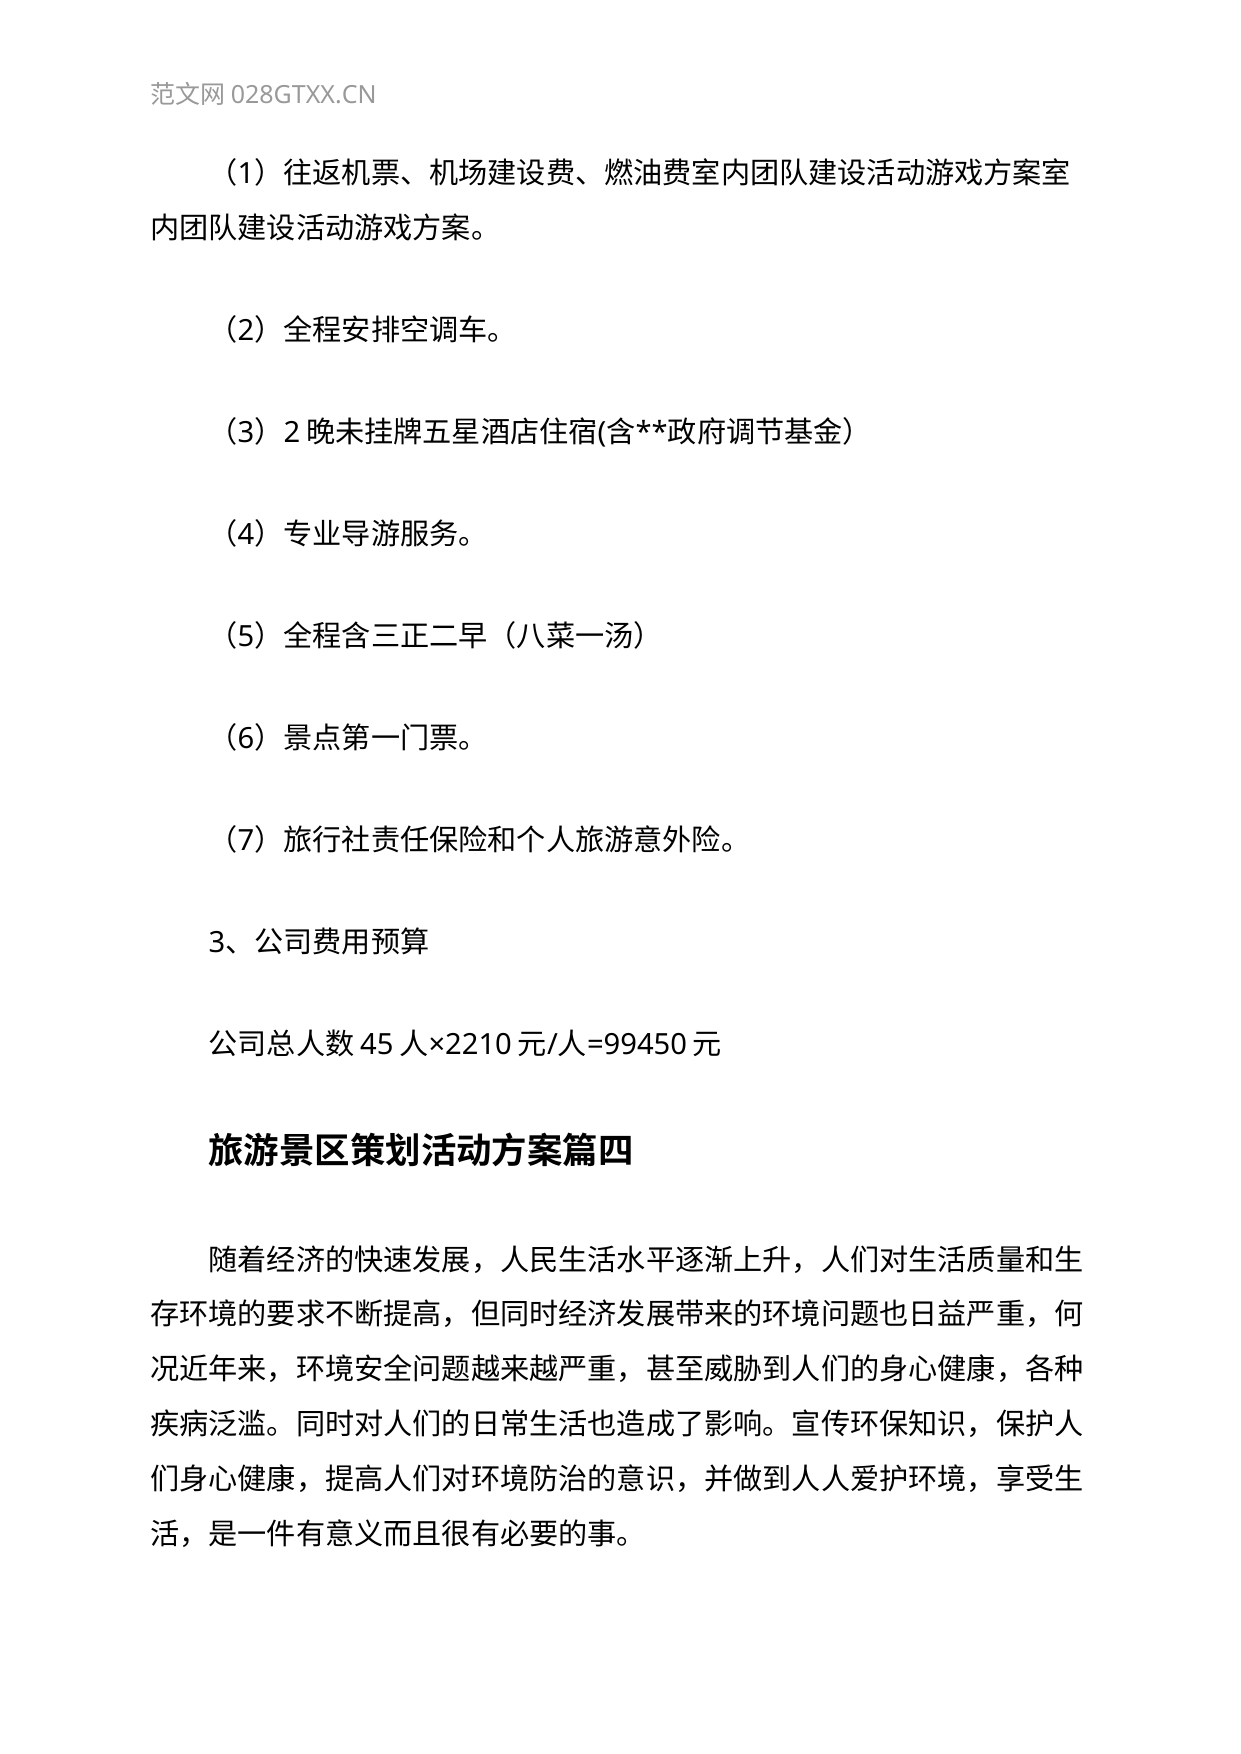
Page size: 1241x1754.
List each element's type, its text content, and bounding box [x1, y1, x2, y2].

text 3、公司费用预算 [150, 919, 1090, 961]
text （5）全程含三正二早（八菜一汤） [150, 613, 1090, 655]
text （4）专业导游服务。 [150, 511, 1090, 553]
text （2）全程安排空调车。 [150, 307, 1090, 349]
text （3）2晚未挂牌五星酒店住宿(含**政府调节基金） [150, 409, 1090, 451]
text （1）往返机票、机场建设费、燃油费室内团队建设活动游戏方案室内团队建设活动游戏方案。 [150, 150, 1090, 247]
text 随着经济的快速发展，人民生活水平逐渐上升，人们对生活质量和生存环境的要求不断提高，但同时经济发展带来的环境问题也日益严重，何况近年来，环境安全问题越来越严重，甚至威胁到人们的身心健康，各种疾病泛滥。同时对人们的日常生活也造成了影响。宣传环保知识，保护人们身心健康，提高人们对环境防治的意识，并做到人人爱护环境，享受生活，是一件有意义而且很有必要的事。 [150, 1236, 1090, 1553]
text （6）景点第一门票。 [150, 715, 1090, 757]
text 公司总人数45人×2210元/人=99450元 [150, 1021, 1090, 1063]
text 旅游景区策划活动方案篇四 [150, 1123, 1090, 1174]
text （7）旅行社责任保险和个人旅游意外险。 [150, 817, 1090, 859]
